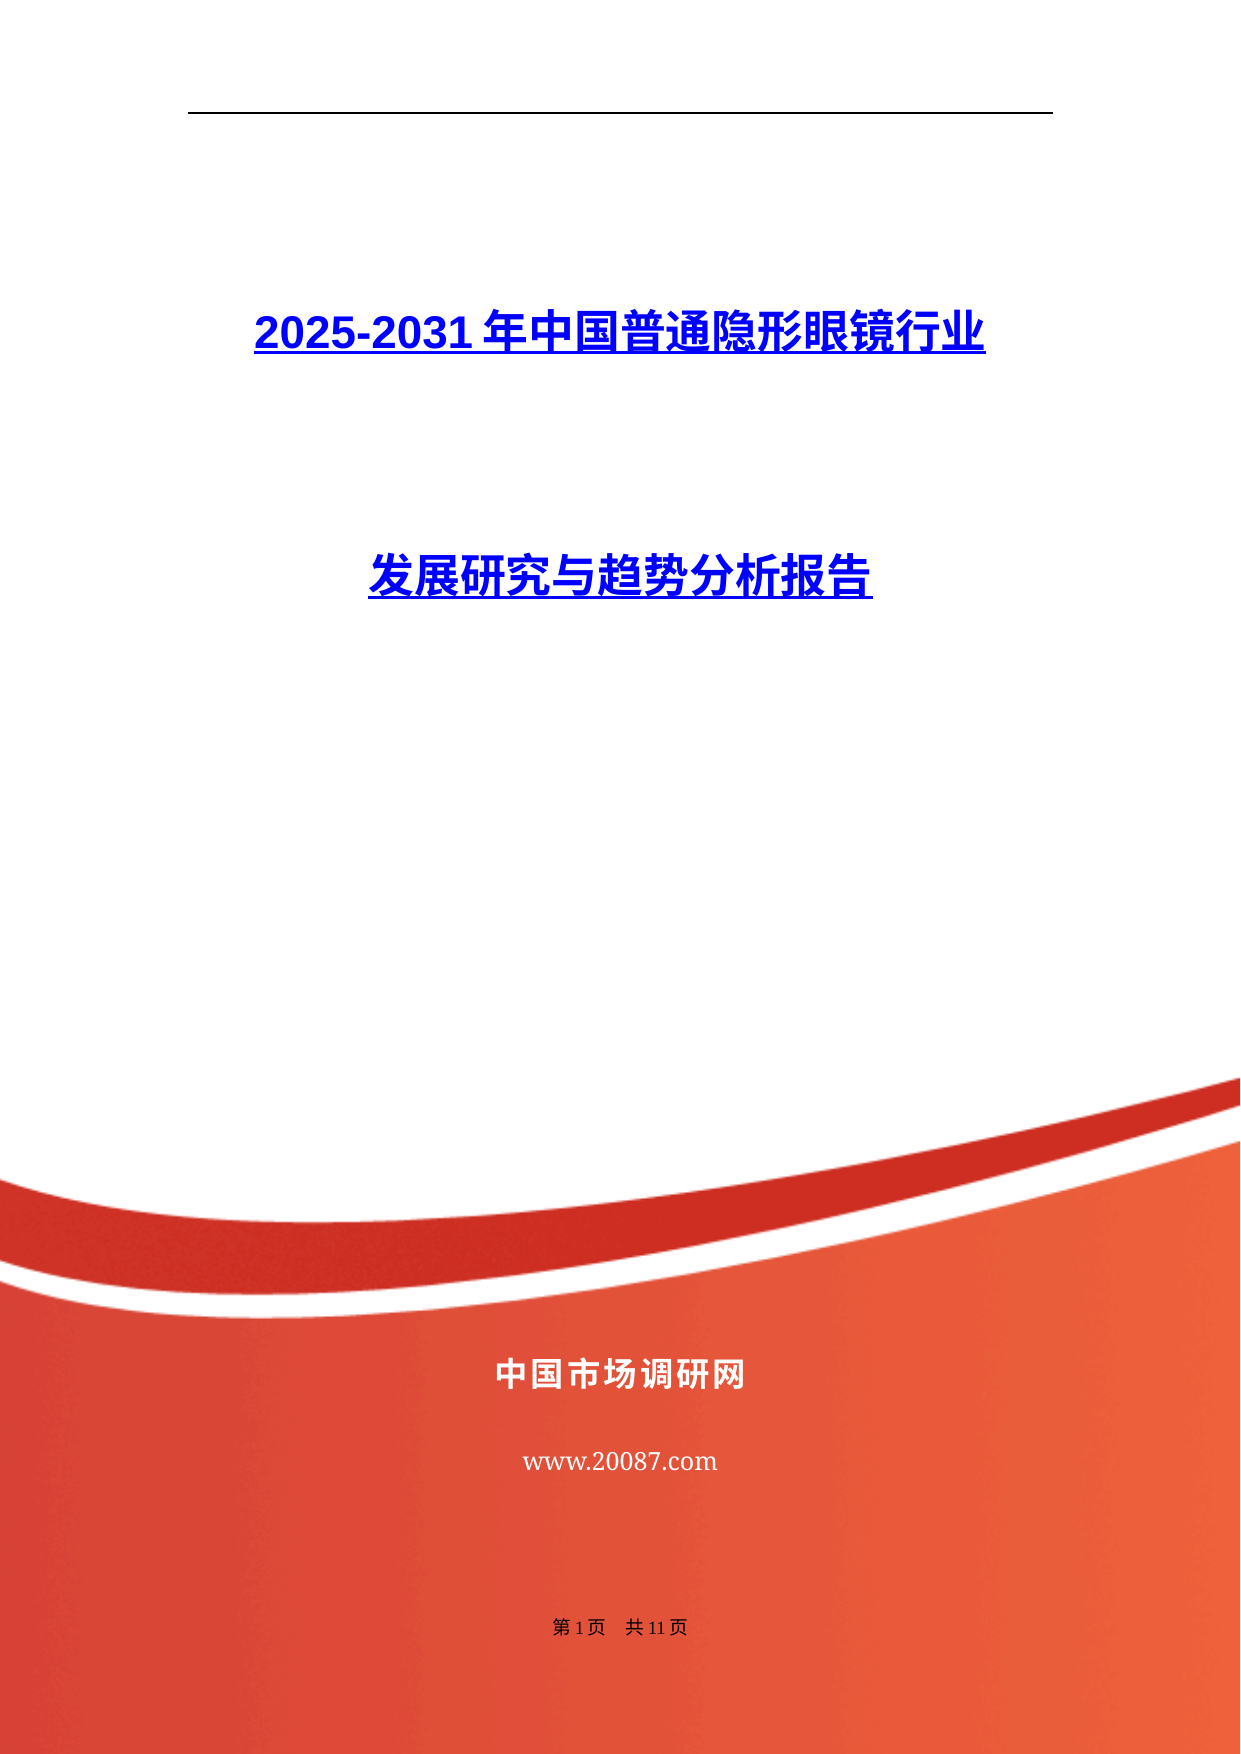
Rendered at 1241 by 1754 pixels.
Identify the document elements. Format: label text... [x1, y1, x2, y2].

table_header 2025-2031年中国普通隐形眼镜行业发展研究与趋势分析报告 [188, 207, 1053, 773]
picture [0, 1006, 1241, 1754]
subtitle 中国市场调研网 [187, 1339, 1053, 1404]
text www.20087.com [187, 1428, 1053, 1493]
